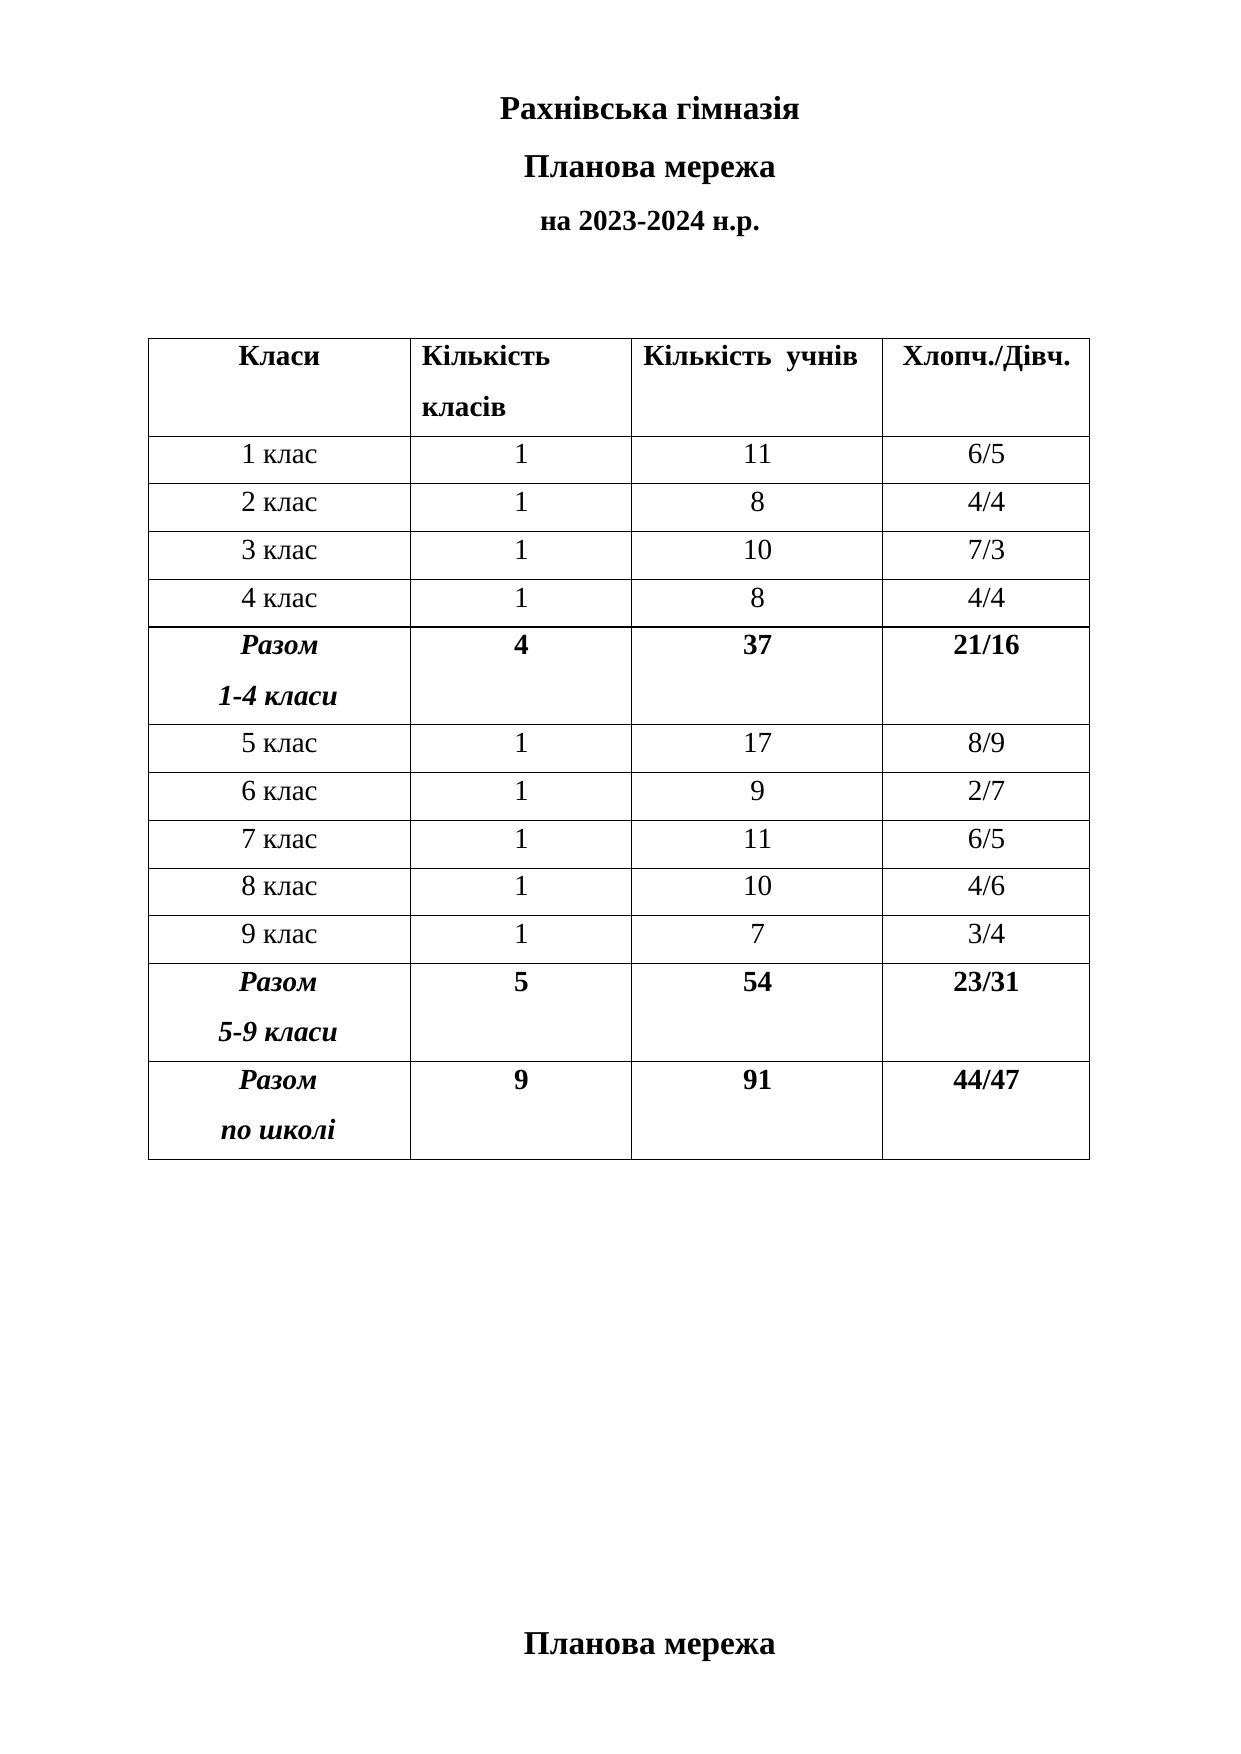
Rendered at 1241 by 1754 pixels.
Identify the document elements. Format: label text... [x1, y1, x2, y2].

table_cell 11 [632, 437, 882, 483]
table_cell 10 [632, 869, 882, 915]
table_cell 8 [632, 484, 882, 531]
table_cell 7 [632, 916, 882, 963]
table_cell 1 [411, 773, 631, 820]
table_cell 1 [411, 437, 631, 483]
table_cell 44/47 [883, 1062, 1089, 1159]
table_cell 37 [632, 628, 882, 724]
table_cell 4/4 [883, 580, 1089, 626]
text Планова мережа [148, 146, 1152, 184]
table_header Кількість класів [411, 339, 631, 436]
table_cell 3 клас [149, 532, 410, 579]
table_cell 1 [411, 532, 631, 579]
table_cell 4/6 [883, 869, 1089, 915]
table_cell 1 клас [149, 437, 410, 483]
table_cell 11 [632, 821, 882, 867]
table_cell 8/9 [883, 725, 1089, 772]
table_cell 5 [411, 964, 631, 1061]
text Рахнівська гімназія [148, 88, 1152, 127]
table_cell Разом по школі [149, 1062, 410, 1159]
table_cell 23/31 [883, 964, 1089, 1061]
table_header Класи [149, 339, 410, 436]
table_header Кількість учнів [632, 339, 882, 436]
table_cell 1 [411, 821, 631, 867]
table_cell 9 [632, 773, 882, 820]
table_cell 4 клас [149, 580, 410, 626]
table_cell Разом 1-4 класи [149, 628, 410, 724]
table_cell 9 клас [149, 916, 410, 963]
table_cell 1 [411, 484, 631, 531]
table_cell 5 клас [149, 725, 410, 772]
table_cell 4 [411, 628, 631, 724]
table_cell 6/5 [883, 437, 1089, 483]
table_cell 8 [632, 580, 882, 626]
table_cell 7 клас [149, 821, 410, 867]
table_cell Разом 5-9 класи [149, 964, 410, 1061]
text Планова мережа [148, 1623, 1152, 1662]
table_header Хлопч./Дівч. [883, 339, 1089, 436]
table_cell 17 [632, 725, 882, 772]
text на 2023-2024 н.р. [148, 203, 1152, 237]
table_cell 4/4 [883, 484, 1089, 531]
table_cell 54 [632, 964, 882, 1061]
table_cell 6/5 [883, 821, 1089, 867]
table_cell 9 [411, 1062, 631, 1159]
table_cell 21/16 [883, 628, 1089, 724]
table_cell 3/4 [883, 916, 1089, 963]
table_cell 7/3 [883, 532, 1089, 579]
table_cell 91 [632, 1062, 882, 1159]
table_cell 1 [411, 869, 631, 915]
table_cell 1 [411, 916, 631, 963]
table_cell 1 [411, 580, 631, 626]
table_cell 6 клас [149, 773, 410, 820]
table_cell 2 клас [149, 484, 410, 531]
table_cell 2/7 [883, 773, 1089, 820]
table_cell 1 [411, 725, 631, 772]
table_cell 10 [632, 532, 882, 579]
table_cell 8 клас [149, 869, 410, 915]
